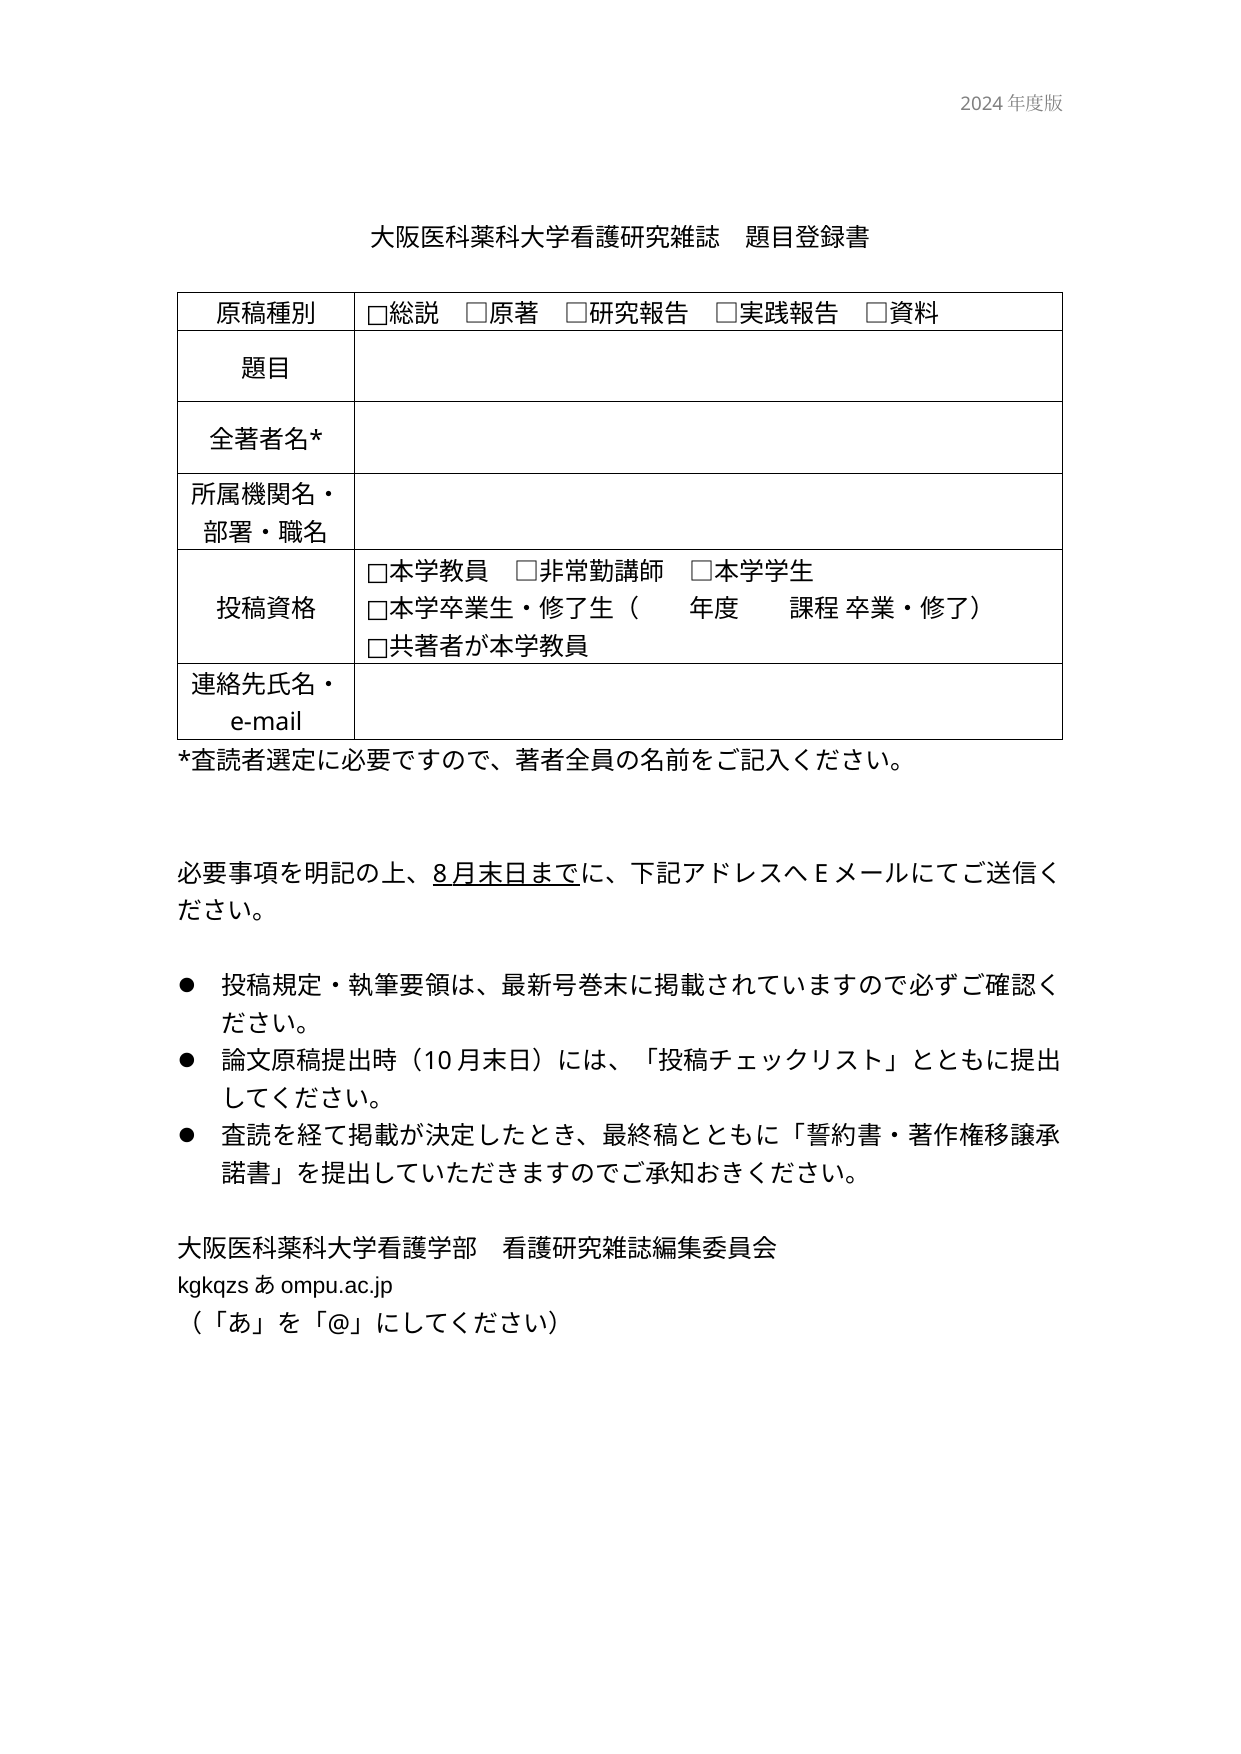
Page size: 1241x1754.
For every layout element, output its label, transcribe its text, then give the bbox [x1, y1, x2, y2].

table_cell [355, 664, 1062, 739]
text （「あ」を「@」にしてください） [177, 1302, 1063, 1340]
list 査読を経て掲載が決定したとき、最終稿とともに「誓約書・著作権移譲承諾書」を提出していただきますのでご承知おきください。 [177, 1115, 1063, 1190]
table_header □総説 □原著 □研究報告 □実践報告 □資料 [355, 293, 1062, 330]
table_cell [355, 331, 1062, 401]
table_cell 題目 [178, 331, 354, 401]
table_cell 所属機関名・部署・職名 [178, 474, 354, 549]
table_header 原稿種別 [178, 293, 354, 330]
table_cell 投稿資格 [178, 550, 354, 663]
list 論文原稿提出時（10月末日）には、「投稿チェックリスト」とともに提出してください。 [177, 1040, 1063, 1115]
table_cell □本学教員 □非常勤講師 □本学学生 □本学卒業生・修了生（ 年度 課程 卒業・修了） □共著者が本学教員 [355, 550, 1062, 663]
list 投稿規定・執筆要領は、最新号巻末に掲載されていますので必ずご確認ください。 [177, 965, 1063, 1040]
text *査読者選定に必要ですので、著者全員の名前をご記入ください。 [177, 740, 1063, 777]
text 大阪医科薬科大学看護学部 看護研究雑誌編集委員会 [177, 1227, 1063, 1265]
table_cell 連絡先氏名・ e-mail [178, 664, 354, 739]
table_cell [355, 402, 1062, 473]
text 大阪医科薬科大学看護研究雑誌 題目登録書 [177, 217, 1063, 254]
text kgkqzsあompu.ac.jp [177, 1265, 1063, 1302]
text 必要事項を明記の上、8月末日までに、下記アドレスへEメールにてご送信ください。 [177, 852, 1063, 927]
table_cell [355, 474, 1062, 549]
table_cell 全著者名* [178, 402, 354, 473]
